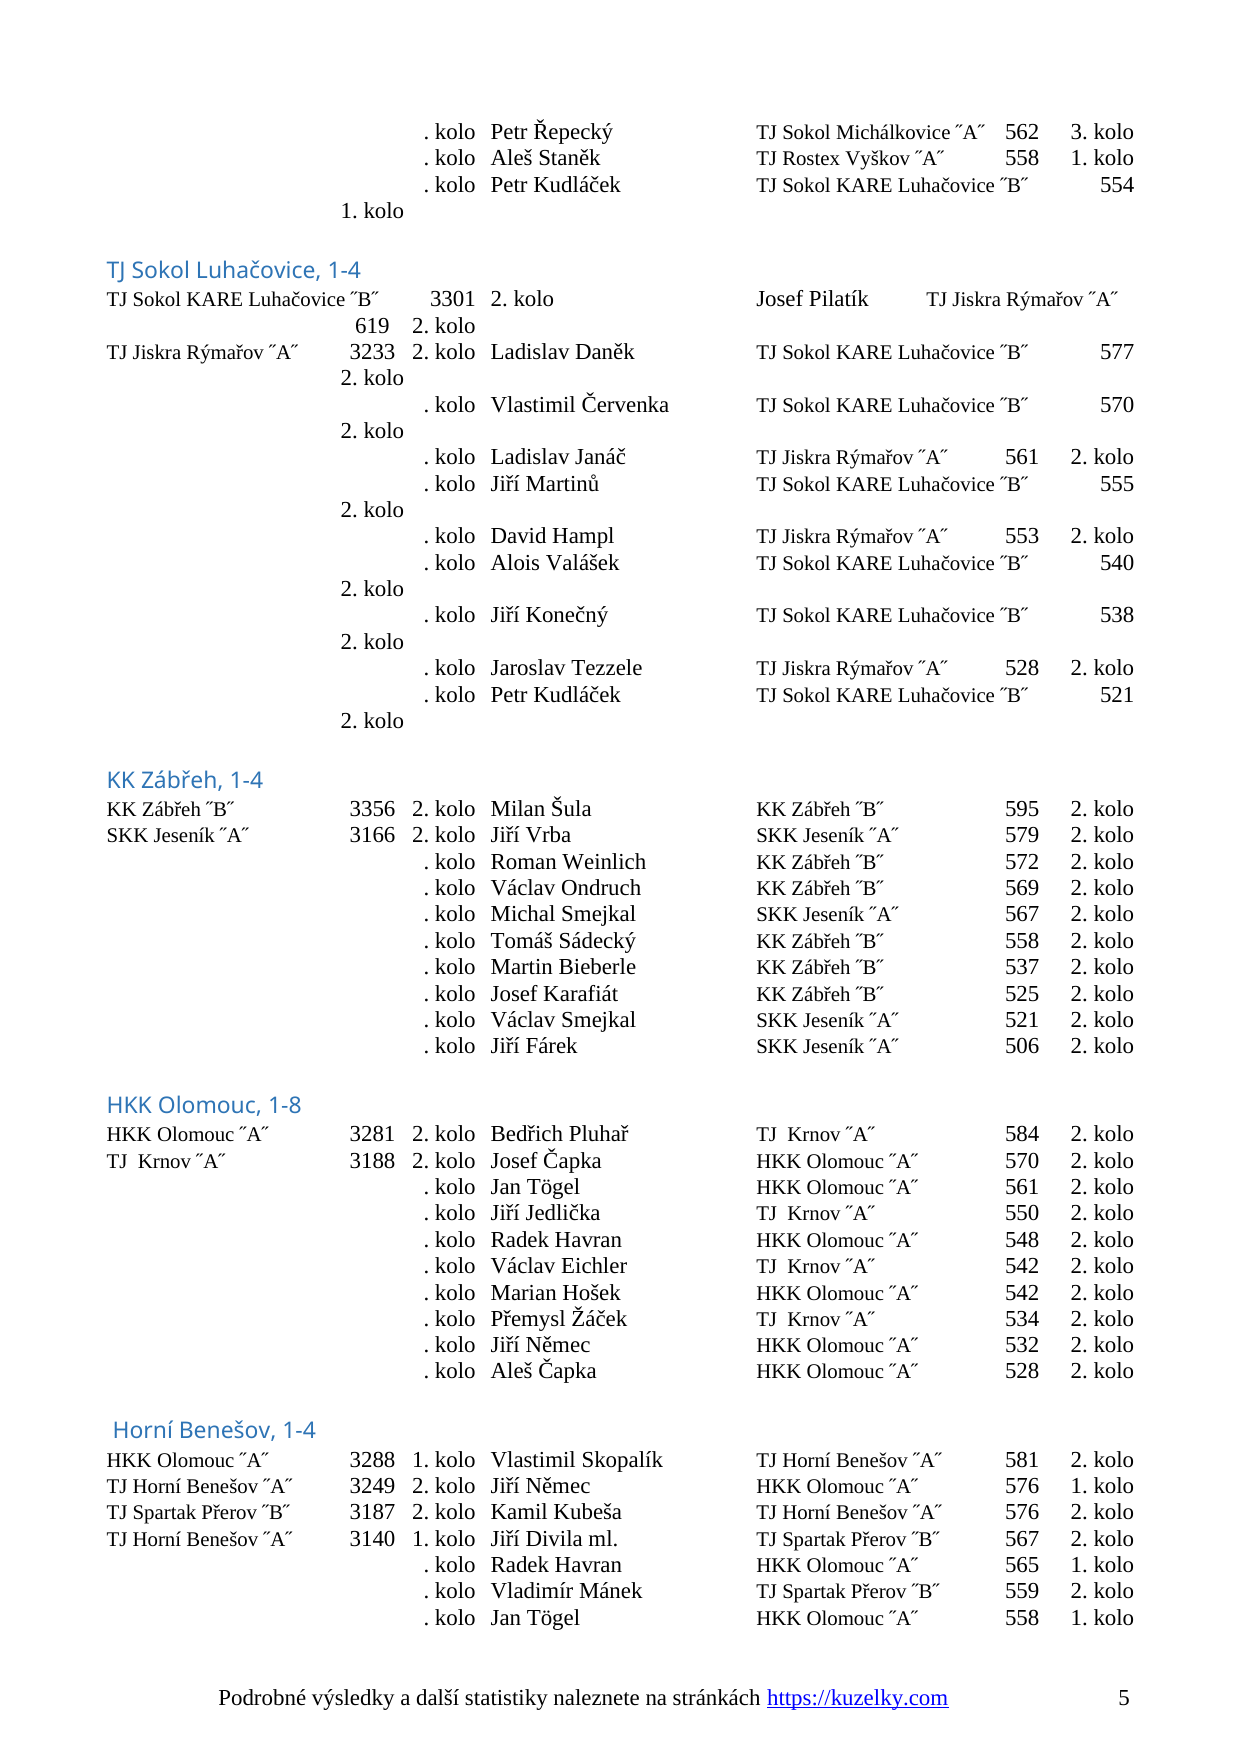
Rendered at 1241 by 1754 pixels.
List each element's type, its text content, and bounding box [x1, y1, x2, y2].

text . kolo Jiří Němec HKK Olomouc ˝A˝ 532 2. kolo [106, 1331, 1134, 1358]
text TJ Spartak Přerov ˝B˝ 3187 2. kolo Kamil Kubeša TJ Horní Benešov ˝A˝ 576 2. kolo [106, 1498, 1134, 1525]
text . kolo David Hampl TJ Jiskra Rýmařov ˝A˝ 553 2. kolo [106, 522, 1134, 549]
text KK Zábřeh ˝B˝ 3356 2. kolo Milan Šula KK Zábřeh ˝B˝ 595 2. kolo [106, 795, 1134, 821]
text . kolo Petr Kudláček TJ Sokol KARE Luhačovice ˝B˝ 554 1. kolo [106, 171, 1134, 223]
text . kolo Tomáš Sádecký KK Zábřeh ˝B˝ 558 2. kolo [106, 927, 1134, 953]
text . kolo Václav Ondruch KK Zábřeh ˝B˝ 569 2. kolo [106, 874, 1134, 901]
text . kolo Michal Smejkal SKK Jeseník ˝A˝ 567 2. kolo [106, 901, 1134, 927]
text . kolo Jiří Konečný TJ Sokol KARE Luhačovice ˝B˝ 538 2. kolo [106, 602, 1134, 654]
text . kolo Aleš Čapka HKK Olomouc ˝A˝ 528 2. kolo [106, 1358, 1134, 1384]
subtitle HKK Olomouc, 1-8 [106, 1089, 1134, 1120]
subtitle KK Zábřeh, 1-4 [106, 764, 1134, 795]
text TJ Jiskra Rýmařov ˝A˝ 3233 2. kolo Ladislav Daněk TJ Sokol KARE Luhačovice ˝B˝ 577 2. kolo [106, 338, 1134, 391]
text . kolo Jaroslav Tezzele TJ Jiskra Rýmařov ˝A˝ 528 2. kolo [106, 654, 1134, 681]
text . kolo Aleš Staněk TJ Rostex Vyškov ˝A˝ 558 1. kolo [106, 144, 1134, 171]
text . kolo Petr Kudláček TJ Sokol KARE Luhačovice ˝B˝ 521 2. kolo [106, 681, 1134, 733]
text . kolo Václav Smejkal SKK Jeseník ˝A˝ 521 2. kolo [106, 1006, 1134, 1032]
text . kolo Radek Havran HKK Olomouc ˝A˝ 565 1. kolo [106, 1551, 1134, 1577]
text . kolo Václav Eichler TJ Krnov ˝A˝ 542 2. kolo [106, 1252, 1134, 1278]
text . kolo Petr Řepecký TJ Sokol Michálkovice ˝A˝ 562 3. kolo [106, 118, 1134, 144]
text HKK Olomouc ˝A˝ 3281 2. kolo Bedřich Pluhař TJ Krnov ˝A˝ 584 2. kolo [106, 1120, 1134, 1147]
text . kolo Přemysl Žáček TJ Krnov ˝A˝ 534 2. kolo [106, 1305, 1134, 1331]
text TJ Krnov ˝A˝ 3188 2. kolo Josef Čapka HKK Olomouc ˝A˝ 570 2. kolo [106, 1147, 1134, 1173]
text . kolo Alois Valášek TJ Sokol KARE Luhačovice ˝B˝ 540 2. kolo [106, 549, 1134, 602]
text . kolo Ladislav Janáč TJ Jiskra Rýmařov ˝A˝ 561 2. kolo [106, 443, 1134, 470]
text . kolo Josef Karafiát KK Zábřeh ˝B˝ 525 2. kolo [106, 979, 1134, 1006]
text . kolo Martin Bieberle KK Zábřeh ˝B˝ 537 2. kolo [106, 953, 1134, 979]
text HKK Olomouc ˝A˝ 3288 1. kolo Vlastimil Skopalík TJ Horní Benešov ˝A˝ 581 2. kolo [106, 1446, 1134, 1472]
text . kolo Vlastimil Červenka TJ Sokol KARE Luhačovice ˝B˝ 570 2. kolo [106, 391, 1134, 443]
subtitle Horní Benešov, 1-4 [106, 1414, 1134, 1446]
text TJ Sokol KARE Luhačovice ˝B˝ 3301 2. kolo Josef Pilatík TJ Jiskra Rýmařov ˝A˝ 619 2. kolo [106, 285, 1134, 338]
text TJ Horní Benešov ˝A˝ 3249 2. kolo Jiří Němec HKK Olomouc ˝A˝ 576 1. kolo [106, 1472, 1134, 1498]
text . kolo Jan Tögel HKK Olomouc ˝A˝ 558 1. kolo [106, 1604, 1134, 1630]
text . kolo Jiří Martinů TJ Sokol KARE Luhačovice ˝B˝ 555 2. kolo [106, 470, 1134, 522]
text . kolo Radek Havran HKK Olomouc ˝A˝ 548 2. kolo [106, 1226, 1134, 1252]
text . kolo Marian Hošek HKK Olomouc ˝A˝ 542 2. kolo [106, 1278, 1134, 1305]
text . kolo Roman Weinlich KK Zábřeh ˝B˝ 572 2. kolo [106, 848, 1134, 874]
text . kolo Vladimír Mánek TJ Spartak Přerov ˝B˝ 559 2. kolo [106, 1577, 1134, 1604]
text . kolo Jan Tögel HKK Olomouc ˝A˝ 561 2. kolo [106, 1173, 1134, 1199]
text SKK Jeseník ˝A˝ 3166 2. kolo Jiří Vrba SKK Jeseník ˝A˝ 579 2. kolo [106, 821, 1134, 848]
text . kolo Jiří Jedlička TJ Krnov ˝A˝ 550 2. kolo [106, 1199, 1134, 1226]
subtitle TJ Sokol Luhačovice, 1-4 [106, 254, 1134, 285]
text TJ Horní Benešov ˝A˝ 3140 1. kolo Jiří Divila ml. TJ Spartak Přerov ˝B˝ 567 2. kolo [106, 1525, 1134, 1551]
text . kolo Jiří Fárek SKK Jeseník ˝A˝ 506 2. kolo [106, 1032, 1134, 1059]
